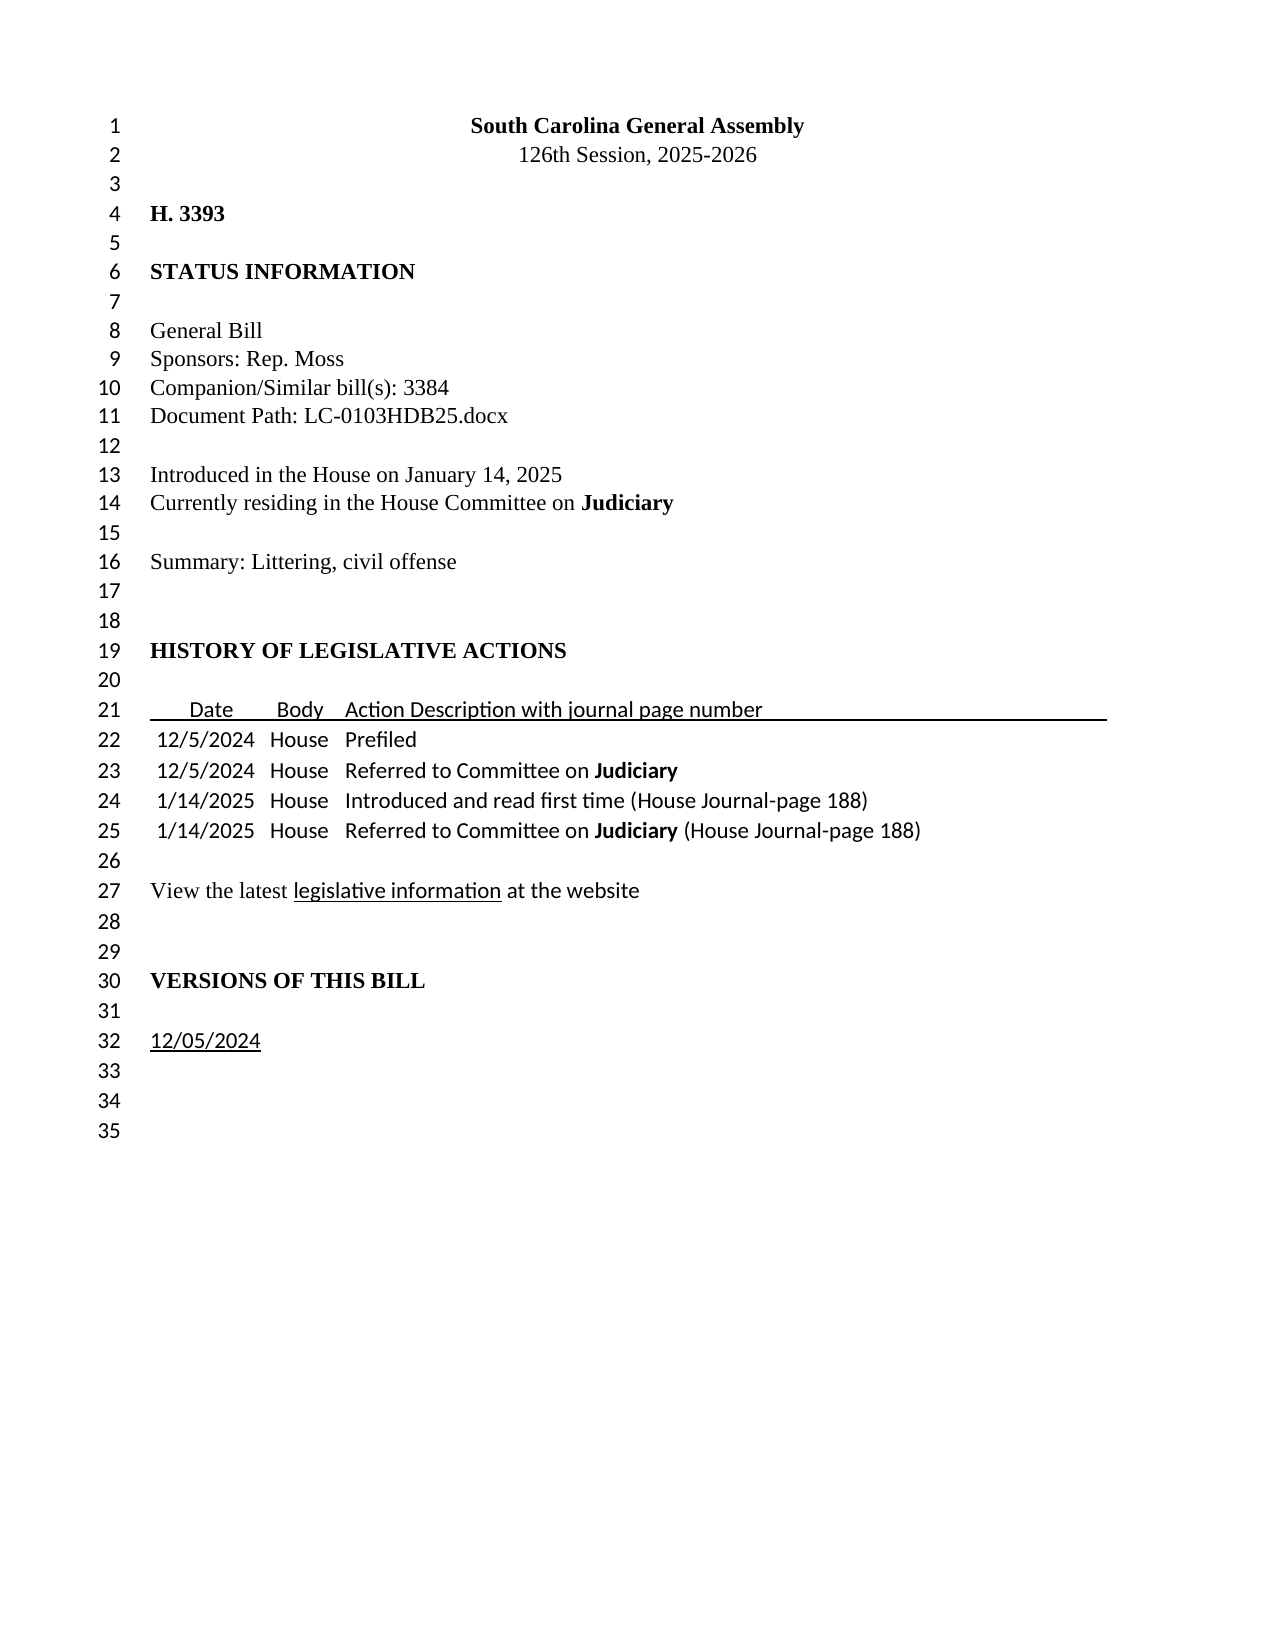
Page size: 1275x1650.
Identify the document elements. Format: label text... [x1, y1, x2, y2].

text 12/5/2024 House Prefiled [150, 726, 1125, 754]
text VERSIONS OF THIS BILL [150, 967, 1125, 994]
text Companion/Similar bill(s): 3384 [150, 374, 1125, 400]
text 1/14/2025 House Introduced and read first time (House Journal-page 188) [150, 786, 1125, 814]
text 126th Session, 2025-2026 [150, 141, 1125, 167]
text H. 3393 [150, 199, 1125, 226]
text Sponsors: Rep. Moss [150, 345, 1125, 372]
text Currently residing in the House Committee on Judiciary [150, 489, 1125, 516]
text Summary: Littering, civil offense [150, 548, 1125, 574]
text Document Path: LC-0103HDB25.docx [150, 402, 1125, 428]
text South Carolina General Assembly [150, 112, 1125, 139]
text 1/14/2025 House Referred to Committee on Judiciary (House Journal-page 188) [150, 816, 1125, 844]
text 12/5/2024 House Referred to Committee on Judiciary [150, 756, 1125, 784]
text 12/05/2024 [150, 1026, 1125, 1054]
text Introduced in the House on January 14, 2025 [150, 461, 1125, 487]
text View the latest legislative information at the website [150, 877, 1125, 905]
text Date Body Action Description with journal page number [150, 695, 1125, 723]
text HISTORY OF LEGISLATIVE ACTIONS [150, 637, 1125, 663]
text STATUS INFORMATION [150, 258, 1125, 284]
text General Bill [150, 317, 1125, 343]
